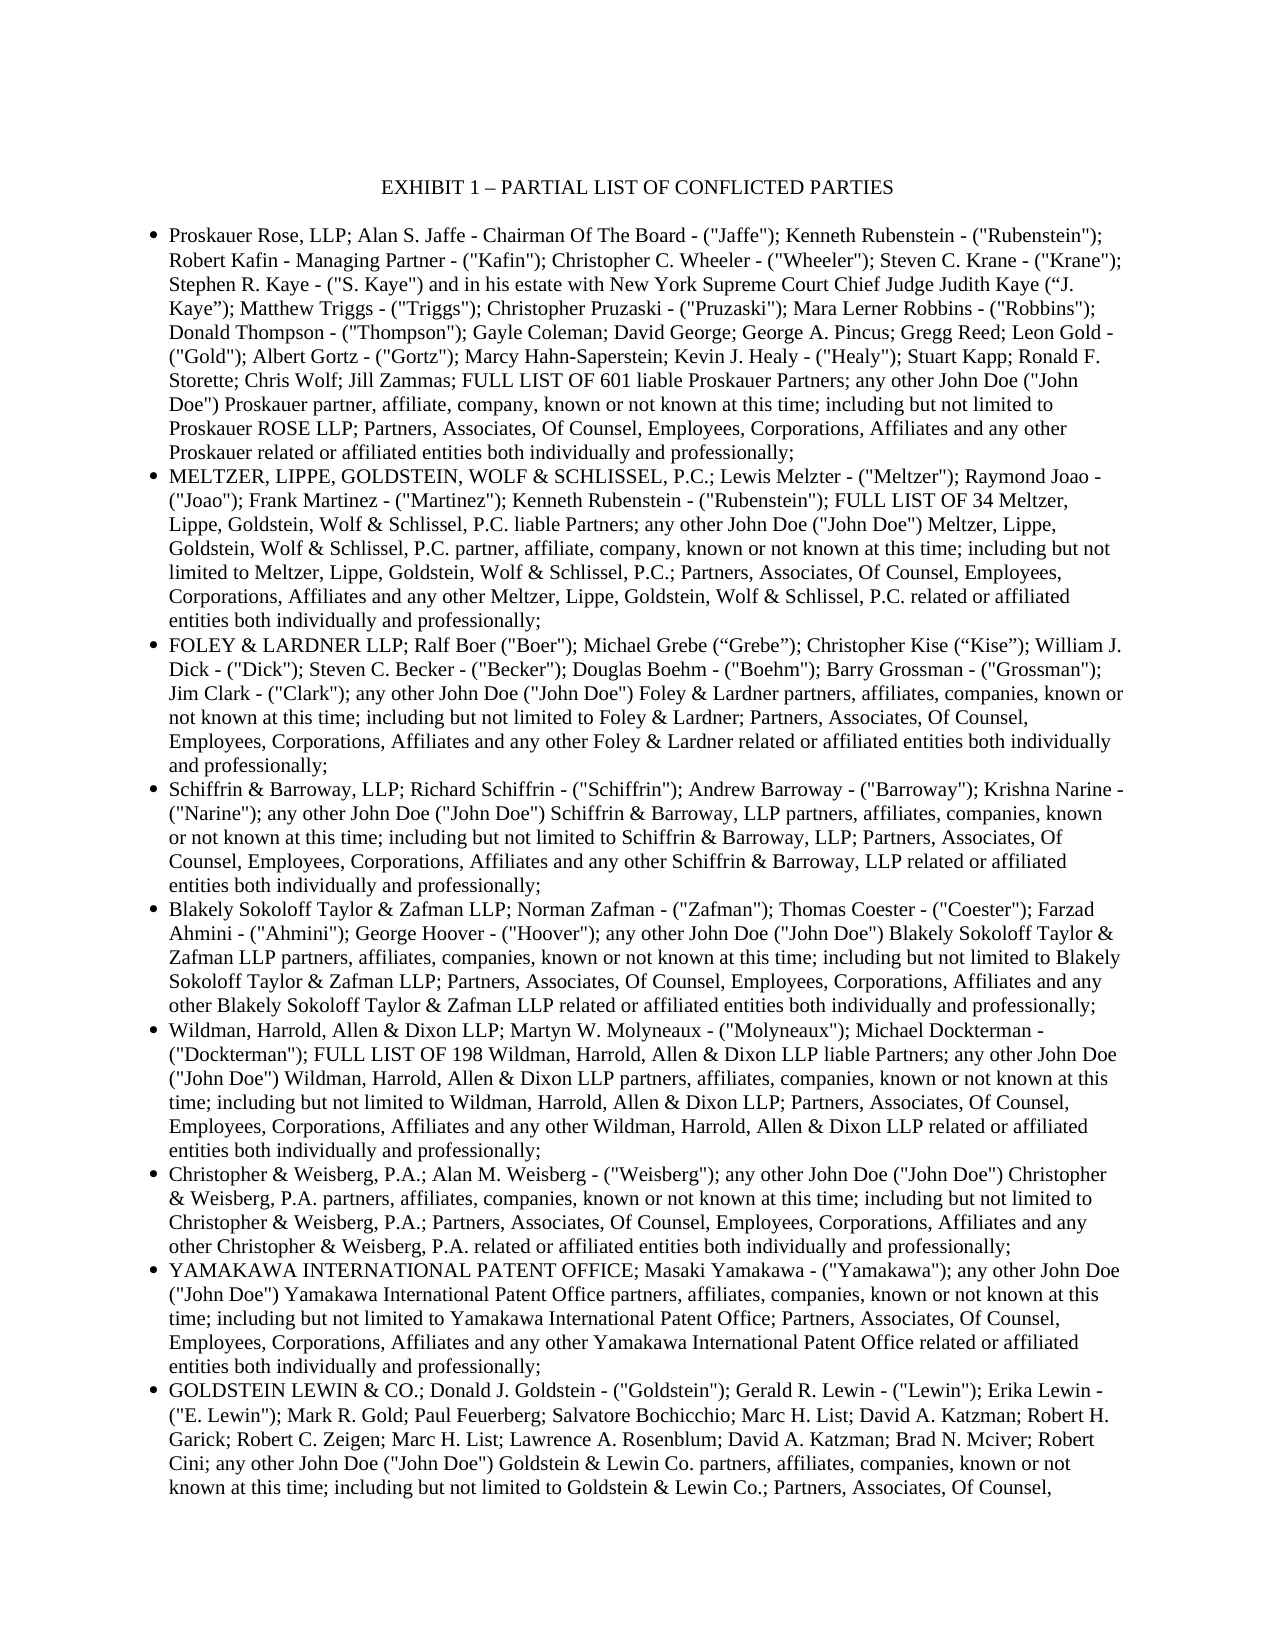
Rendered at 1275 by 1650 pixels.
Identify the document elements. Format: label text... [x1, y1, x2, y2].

list Schiffrin & Barroway, LLP; Richard Schiffrin - ("Schiffrin"); Andrew Barroway - ("Barroway"); Krishna Narine - ("Narine"); any other John Doe ("John Doe") Schiffrin & Barroway, LLP partners, affiliates, companies, known or not known at this time; including but not limited to Schiffrin & Barroway, LLP; Partners, Associates, Of Counsel, Employees, Corporations, Affiliates and any other Schiffrin & Barroway, LLP related or affiliated entities both individually and professionally; [150, 777, 1125, 897]
list MELTZER, LIPPE, GOLDSTEIN, WOLF & SCHLISSEL, P.C.; Lewis Melzter - ("Meltzer"); Raymond Joao - ("Joao"); Frank Martinez - ("Martinez"); Kenneth Rubenstein - ("Rubenstein"); FULL LIST OF 34 Meltzer, Lippe, Goldstein, Wolf & Schlissel, P.C. liable Partners; any other John Doe ("John Doe") Meltzer, Lippe, Goldstein, Wolf & Schlissel, P.C. partner, affiliate, company, known or not known at this time; including but not limited to Meltzer, Lippe, Goldstein, Wolf & Schlissel, P.C.; Partners, Associates, Of Counsel, Employees, Corporations, Affiliates and any other Meltzer, Lippe, Goldstein, Wolf & Schlissel, P.C. related or affiliated entities both individually and professionally; [150, 464, 1125, 632]
list Wildman, Harrold, Allen & Dixon LLP; Martyn W. Molyneaux - ("Molyneaux"); Michael Dockterman - ("Dockterman"); FULL LIST OF 198 Wildman, Harrold, Allen & Dixon LLP liable Partners; any other John Doe ("John Doe") Wildman, Harrold, Allen & Dixon LLP partners, affiliates, companies, known or not known at this time; including but not limited to Wildman, Harrold, Allen & Dixon LLP; Partners, Associates, Of Counsel, Employees, Corporations, Affiliates and any other Wildman, Harrold, Allen & Dixon LLP related or affiliated entities both individually and professionally; [150, 1017, 1125, 1162]
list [150, 1378, 1125, 1499]
list Christopher & Weisberg, P.A.; Alan M. Weisberg - ("Weisberg"); any other John Doe ("John Doe") Christopher & Weisberg, P.A. partners, affiliates, companies, known or not known at this time; including but not limited to Christopher & Weisberg, P.A.; Partners, Associates, Of Counsel, Employees, Corporations, Affiliates and any other Christopher & Weisberg, P.A. related or affiliated entities both individually and professionally; [150, 1162, 1125, 1258]
list FOLEY & LARDNER LLP; Ralf Boer ("Boer"); Michael Grebe (“Grebe”); Christopher Kise (“Kise”); William J. Dick - ("Dick"); Steven C. Becker - ("Becker"); Douglas Boehm - ("Boehm"); Barry Grossman - ("Grossman"); Jim Clark - ("Clark"); any other John Doe ("John Doe") Foley & Lardner partners, affiliates, companies, known or not known at this time; including but not limited to Foley & Lardner; Partners, Associates, Of Counsel, Employees, Corporations, Affiliates and any other Foley & Lardner related or affiliated entities both individually and professionally; [150, 632, 1125, 777]
list Blakely Sokoloff Taylor & Zafman LLP; Norman Zafman - ("Zafman"); Thomas Coester - ("Coester"); Farzad Ahmini - ("Ahmini"); George Hoover - ("Hoover"); any other John Doe ("John Doe") Blakely Sokoloff Taylor & Zafman LLP partners, affiliates, companies, known or not known at this time; including but not limited to Blakely Sokoloff Taylor & Zafman LLP; Partners, Associates, Of Counsel, Employees, Corporations, Affiliates and any other Blakely Sokoloff Taylor & Zafman LLP related or affiliated entities both individually and professionally; [150, 897, 1125, 1017]
list YAMAKAWA INTERNATIONAL PATENT OFFICE; Masaki Yamakawa - ("Yamakawa"); any other John Doe ("John Doe") Yamakawa International Patent Office partners, affiliates, companies, known or not known at this time; including but not limited to Yamakawa International Patent Office; Partners, Associates, Of Counsel, Employees, Corporations, Affiliates and any other Yamakawa International Patent Office related or affiliated entities both individually and professionally; [150, 1258, 1125, 1378]
list Proskauer Rose, LLP; Alan S. Jaffe - Chairman Of The Board - ("Jaffe"); Kenneth Rubenstein - ("Rubenstein"); Robert Kafin - Managing Partner - ("Kafin"); Christopher C. Wheeler - ("Wheeler"); Steven C. Krane - ("Krane"); Stephen R. Kaye - ("S. Kaye") and in his estate with New York Supreme Court Chief Judge Judith Kaye (“J. Kaye”); Matthew Triggs - ("Triggs"); Christopher Pruzaski - ("Pruzaski"); Mara Lerner Robbins - ("Robbins"); Donald Thompson - ("Thompson"); Gayle Coleman; David George; George A. Pincus; Gregg Reed; Leon Gold - ("Gold"); Albert Gortz - ("Gortz"); Marcy Hahn-Saperstein; Kevin J. Healy - ("Healy"); Stuart Kapp; Ronald F. Storette; Chris Wolf; Jill Zammas; FULL LIST OF 601 liable Proskauer Partners; any other John Doe ("John Doe") Proskauer partner, affiliate, company, known or not known at this time; including but not limited to Proskauer ROSE LLP; Partners, Associates, Of Counsel, Employees, Corporations, Affiliates and any other Proskauer related or affiliated entities both individually and professionally; [150, 223, 1125, 464]
text EXHIBIT 1 – PARTIAL LIST OF CONFLICTED PARTIES [150, 175, 1125, 199]
